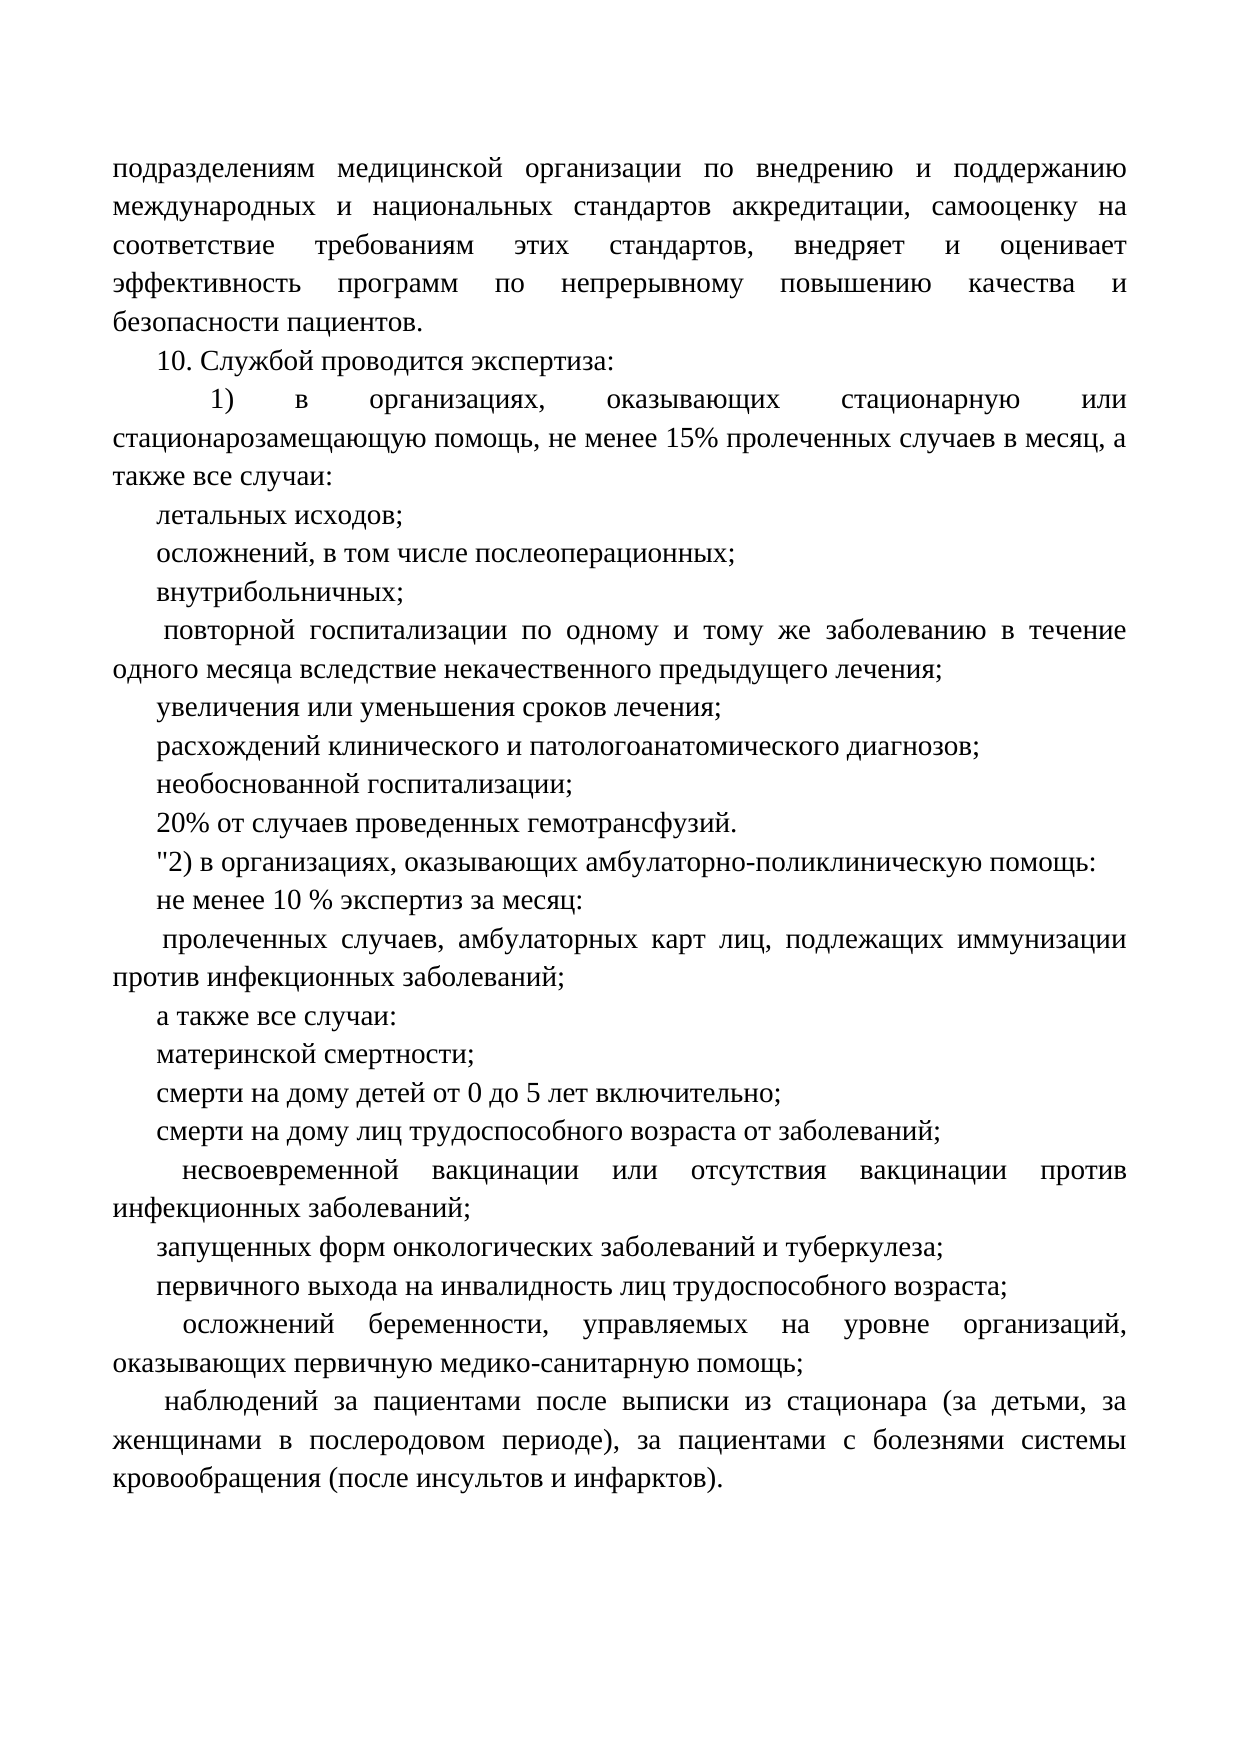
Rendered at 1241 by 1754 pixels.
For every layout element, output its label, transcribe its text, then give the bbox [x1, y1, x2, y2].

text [112, 150, 1128, 338]
text первичного выхода на инвалидность лиц трудоспособного возраста; [112, 1268, 1128, 1301]
text внутрибольничных; [112, 574, 1128, 607]
text повторной госпитализации по одному и тому же заболеванию в течение одного месяца вследствие некачественного предыдущего лечения; [112, 612, 1128, 684]
text летальных исходов; [112, 497, 1128, 530]
text пролеченных случаев, амбулаторных карт лиц, подлежащих иммунизации против инфекционных заболеваний; [112, 921, 1128, 993]
text 1) в организациях, оказывающих стационарную или стационарозамещающую помощь, не менее 15% пролеченных случаев в месяц, а также все случаи: [112, 381, 1128, 492]
text осложнений, в том числе послеоперационных; [112, 535, 1128, 569]
text запущенных форм онкологических заболеваний и туберкулеза; [112, 1229, 1128, 1263]
text "2) в организациях, оказывающих амбулаторно-поликлиническую помощь: [112, 844, 1128, 877]
text наблюдений за пациентами после выписки из стационара (за детьми, за женщинами в послеродовом периоде), за пациентами с болезнями системы кровообращения (после инсультов и инфарктов). [112, 1383, 1128, 1494]
text 10. Службой проводится экспертиза: [112, 343, 1128, 376]
text необоснованной госпитализации; [112, 767, 1128, 800]
text осложнений беременности, управляемых на уровне организаций, оказывающих первичную медико-санитарную помощь; [112, 1306, 1128, 1378]
text смерти на дому детей от 0 до 5 лет включительно; [112, 1075, 1128, 1108]
text несвоевременной вакцинации или отсутствия вакцинации против инфекционных заболеваний; [112, 1152, 1128, 1224]
text материнской смертности; [112, 1036, 1128, 1070]
text не менее 10 % экспертиз за месяц: [112, 882, 1128, 916]
text увеличения или уменьшения сроков лечения; [112, 689, 1128, 723]
text а также все случаи: [112, 998, 1128, 1031]
text 20% от случаев проведенных гемотрансфузий. [112, 805, 1128, 839]
text смерти на дому лиц трудоспособного возраста от заболеваний; [112, 1113, 1128, 1147]
text расхождений клинического и патологоанатомического диагнозов; [112, 728, 1128, 762]
